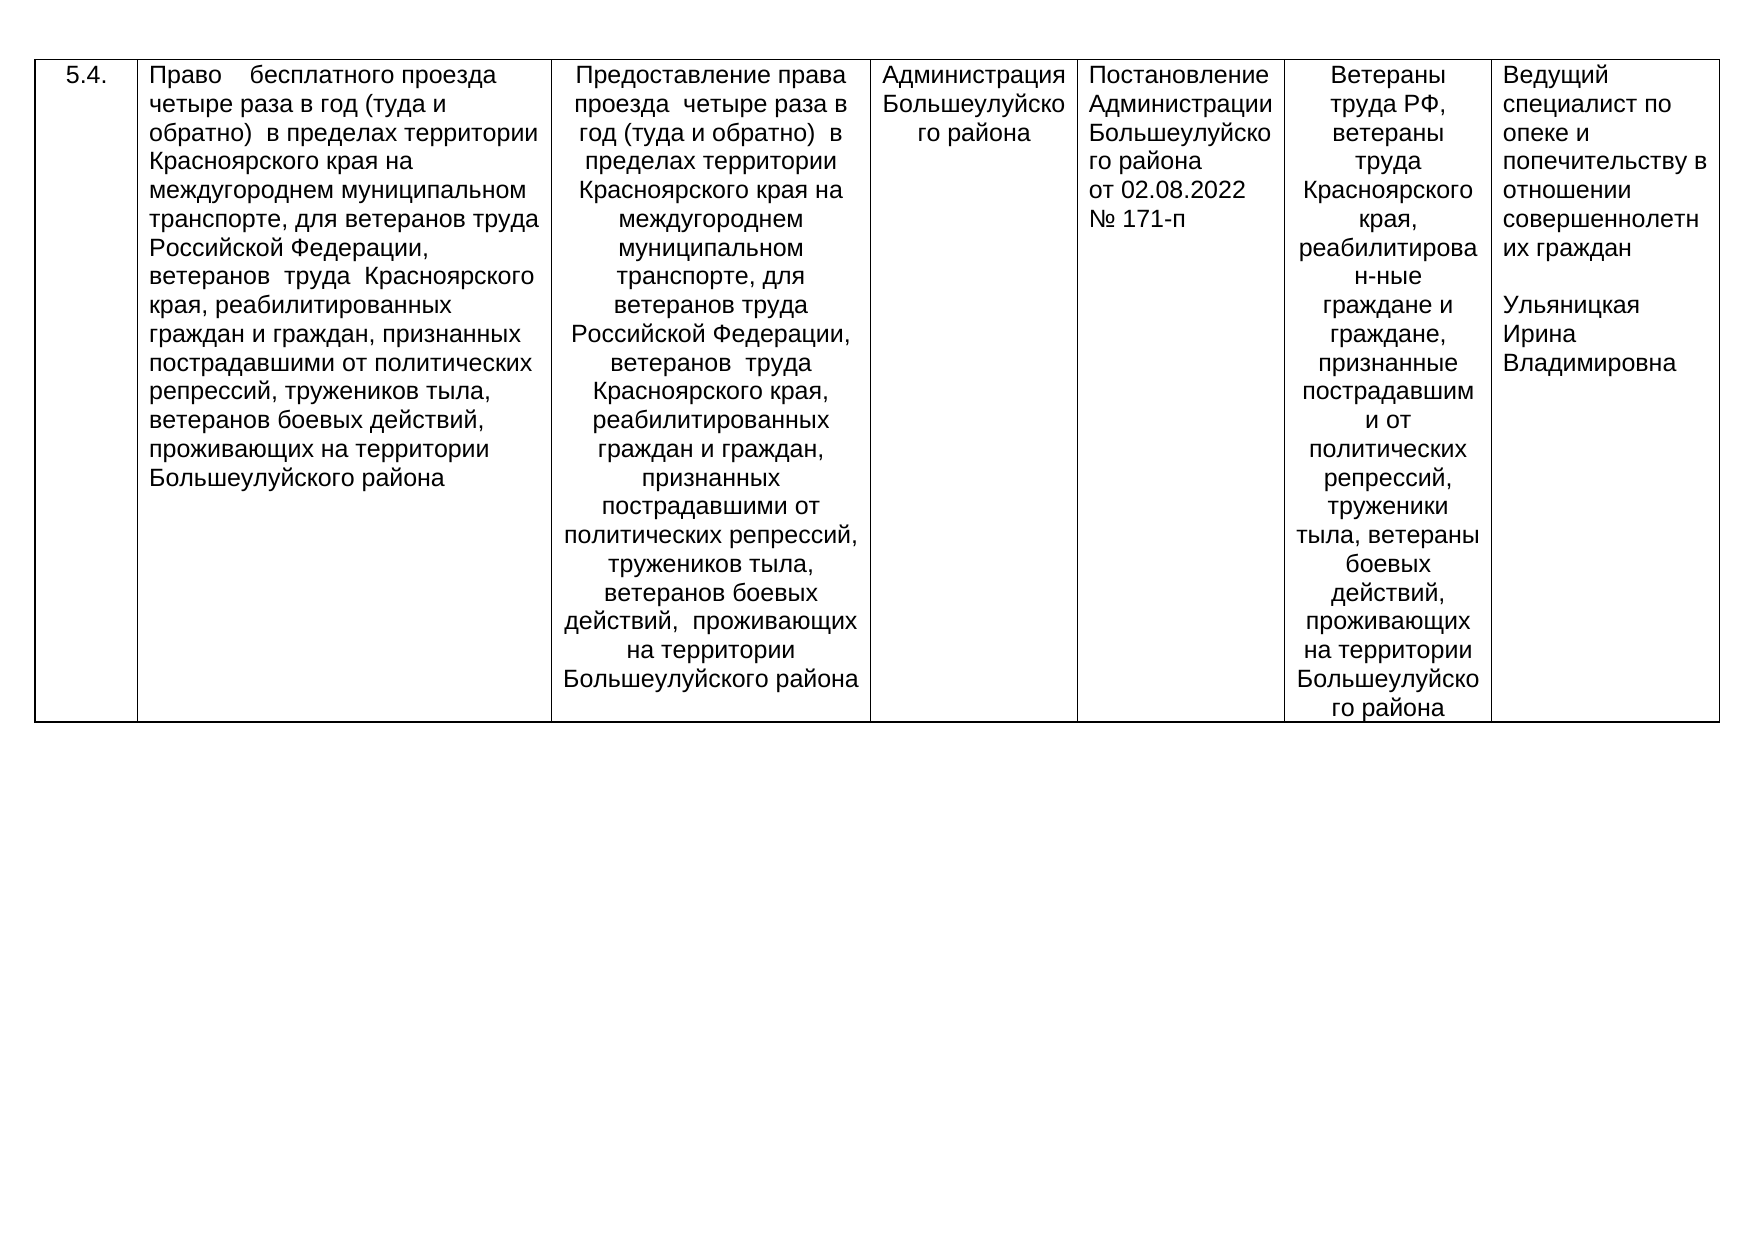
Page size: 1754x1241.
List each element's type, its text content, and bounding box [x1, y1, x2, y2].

table_cell 5.4. [36, 60, 137, 721]
table_cell Постановление Администрации Большеулуйского района от 02.08.2022 № 171-п [1078, 60, 1284, 721]
table_cell Ветераны труда РФ, ветераны труда Красноярского края, реабилитирован-ные граждане и граждане, признанные пострадавшими от политических репрессий, труженики тыла, ветераны боевых действий, проживающих на территории Большеулуйского района [1285, 60, 1491, 721]
table_cell Предоставление права проезда четыре раза в год (туда и обратно) в пределах территории Красноярского края на междугороднем муниципальном транспорте, для ветеранов труда Российской Федерации, ветеранов труда Красноярского края, реабилитированных граждан и граждан, признанных пострадавшими от политических репрессий, тружеников тыла, ветеранов боевых действий, проживающих на территории Большеулуйского района [552, 60, 870, 721]
table_cell Администрация Большеулуйского района [871, 60, 1077, 721]
table_cell Право бесплатного проезда четыре раза в год (туда и обратно) в пределах территории Красноярского края на междугороднем муниципальном транспорте, для ветеранов труда Российской Федерации, ветеранов труда Красноярского края, реабилитированных граждан и граждан, признанных пострадавшими от политических репрессий, тружеников тыла, ветеранов боевых действий, проживающих на территории Большеулуйского района [138, 60, 551, 721]
table_cell Ведущий специалист по опеке и попечительству в отношении совершеннолетних граждан Ульяницкая Ирина Владимировна [1492, 60, 1719, 721]
